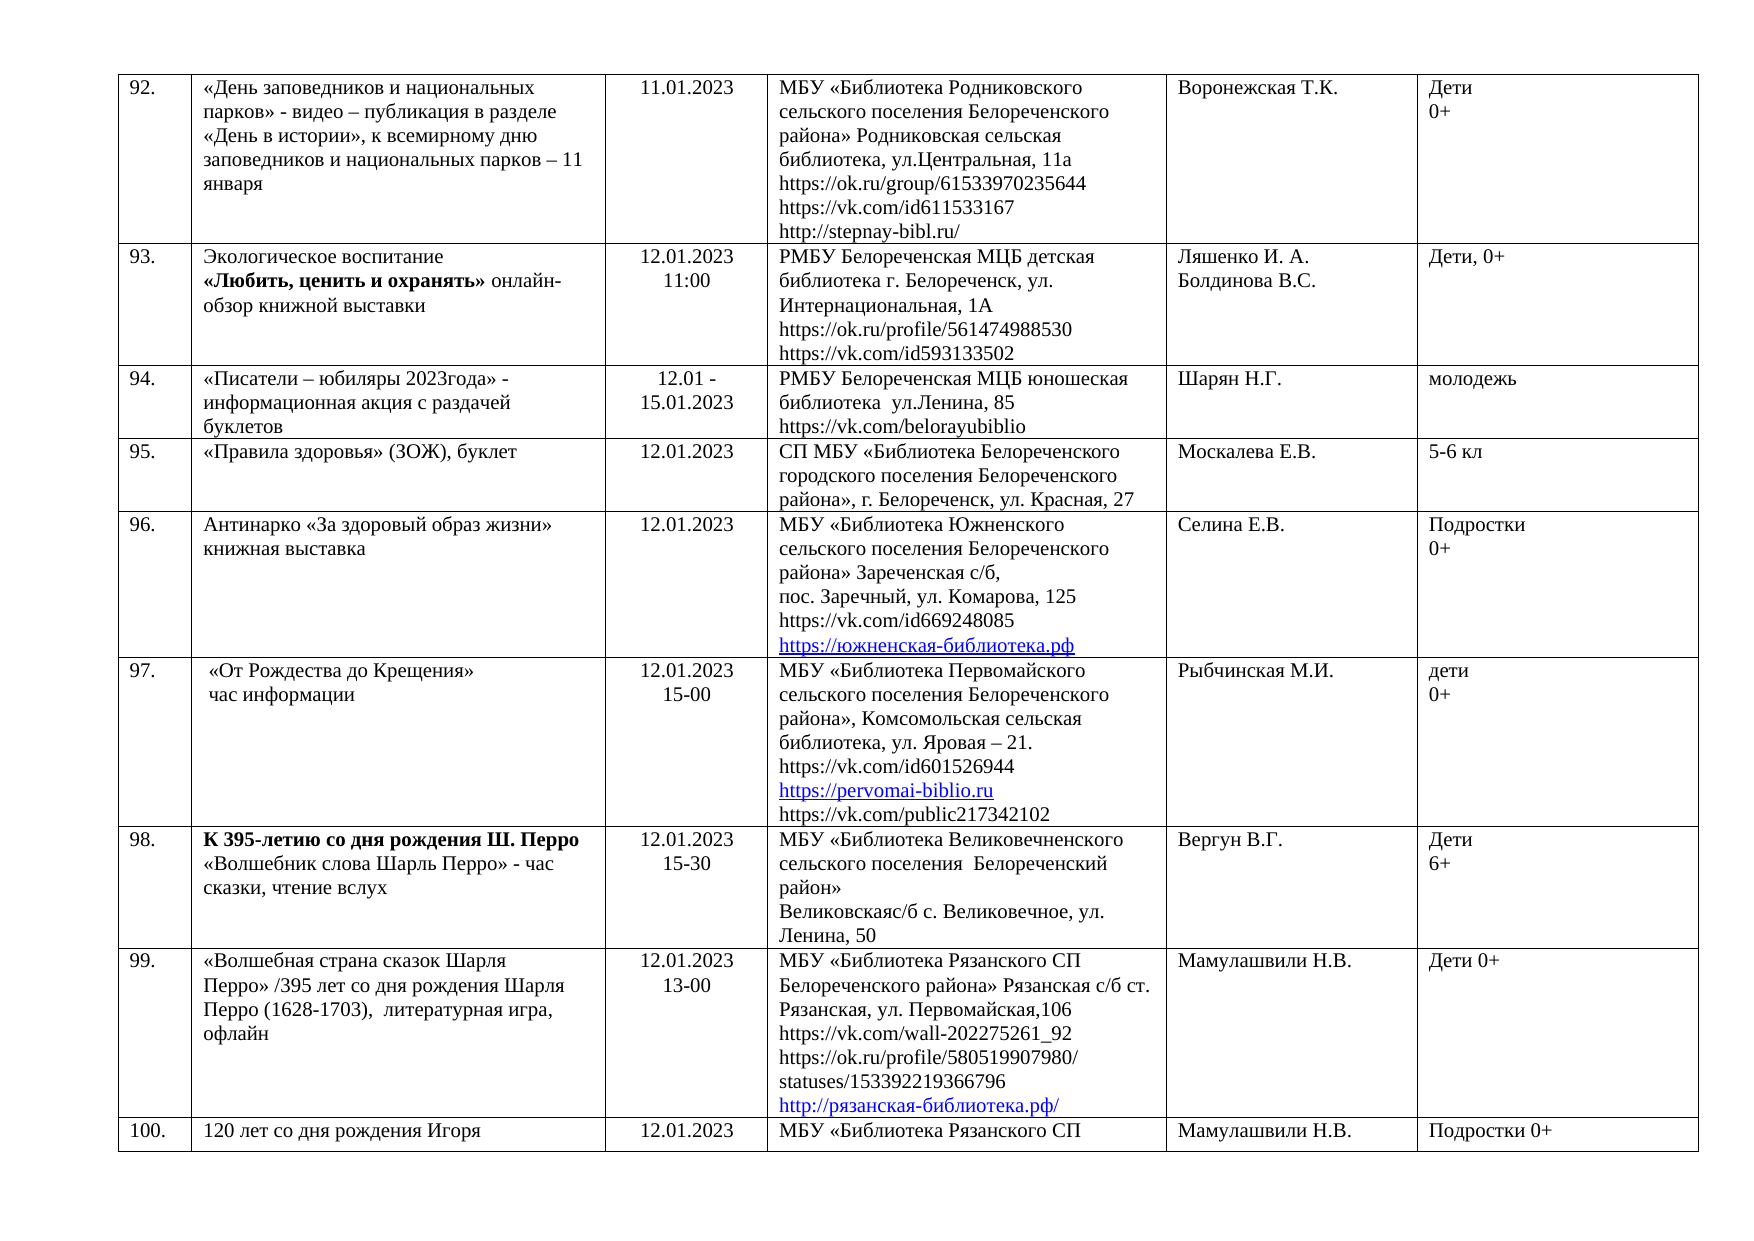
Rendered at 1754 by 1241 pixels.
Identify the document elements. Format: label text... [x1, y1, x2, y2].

table_cell «Волшебная страна сказок Шарля Перро» /395 лет со дня рождения Шарля Перро (1628-1703), литературная игра, офлайн [192, 949, 605, 1117]
table_cell Рыбчинская М.И. [1167, 658, 1417, 826]
table_cell Москалева Е.В. [1167, 439, 1417, 511]
table_cell Мамулашвили Н.В. [1167, 949, 1417, 1117]
table_cell 12.01.2023 13-00 [606, 949, 767, 1117]
table_cell Мамулашвили Н.В. [1167, 1118, 1417, 1151]
table_cell МБУ «Библиотека Первомайского сельского поселения Белореченского района», Комсомольская сельская библиотека, ул. Яровая – 21. https://vk.com/id601526944 https://pervomai-biblio.ru https://vk.com/public217342102 [768, 658, 1166, 826]
table_cell [119, 244, 191, 365]
table_cell дети 0+ [1418, 658, 1698, 826]
table_cell К 395-летию со дня рождения Ш. Перро «Волшебник слова Шарль Перро» - час сказки, чтение вслух [192, 827, 605, 947]
table_cell РМБУ Белореченская МЦБ юношеская библиотека ул.Ленина, 85 https://vk.com/belorayubiblio [768, 366, 1166, 438]
table_cell МБУ «Библиотека Южненского сельского поселения Белореченского района» Зареченская с/б, пос. Заречный, ул. Комарова, 125 https://vk.com/id669248085 https://южненская-библиотека.рф [768, 512, 1166, 657]
table_cell «День заповедников и национальных парков» - видео – публикация в разделе «День в истории», к всемирному дню заповедников и национальных парков – 11 января [192, 75, 605, 243]
table_cell Ляшенко И. А. Болдинова В.С. [1167, 244, 1417, 365]
table_cell 12.01.2023 [606, 512, 767, 657]
table_cell [119, 439, 191, 511]
table_cell Дети 0+ [1418, 75, 1698, 243]
table_cell молодежь [1418, 366, 1698, 438]
table_cell 12.01.2023 15-30 [606, 827, 767, 947]
table_cell [119, 75, 191, 243]
table_cell Подростки 0+ [1418, 1118, 1698, 1151]
table_cell [119, 658, 191, 826]
table_cell 12.01.2023 15-00 [606, 658, 767, 826]
table_cell Воронежская Т.К. [1167, 75, 1417, 243]
table_cell [119, 1118, 191, 1151]
table_cell «От Рождества до Крещения» час информации [192, 658, 605, 826]
table_cell Антинарко «За здоровый образ жизни» книжная выставка [192, 512, 605, 657]
table_cell [119, 827, 191, 947]
table_cell Шарян Н.Г. [1167, 366, 1417, 438]
table_cell [119, 949, 191, 1117]
table_cell 12.01 - 15.01.2023 [606, 366, 767, 438]
table_cell Дети 0+ [1418, 949, 1698, 1117]
table_cell СП МБУ «Библиотека Белореченского городского поселения Белореченского района», г. Белореченск, ул. Красная, 27 [768, 439, 1166, 511]
table_cell 5-6 кл [1418, 439, 1698, 511]
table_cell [768, 1118, 1166, 1151]
table_cell МБУ «Библиотека Великовечненского сельского поселения Белореченский район» Великовскаяс/б с. Великовечное, ул. Ленина, 50 [768, 827, 1166, 947]
table_cell Дети 6+ [1418, 827, 1698, 947]
table_cell МБУ «Библиотека Родниковского сельского поселения Белореченского района» Родниковская сельская библиотека, ул.Центральная, 11а https://ok.ru/group/61533970235644 https://vk.com/id611533167 http://stepnay-bibl.ru/ [768, 75, 1166, 243]
table_cell РМБУ Белореченская МЦБ детская библиотека г. Белореченск, ул. Интернациональная, 1А https://ok.ru/profile/561474988530 https://vk.com/id593133502 [768, 244, 1166, 365]
table_cell 12.01.2023 [606, 439, 767, 511]
table_cell Вергун В.Г. [1167, 827, 1417, 947]
table_cell Селина Е.В. [1167, 512, 1417, 657]
table_cell Подростки 0+ [1418, 512, 1698, 657]
table_cell Экологическое воспитание «Любить, ценить и охранять» онлайн-обзор книжной выставки [192, 244, 605, 365]
table_cell «Правила здоровья» (ЗОЖ), буклет [192, 439, 605, 511]
table_cell 12.01.2023 11:00 [606, 244, 767, 365]
table_cell Дети, 0+ [1418, 244, 1698, 365]
table_cell 11.01.2023 [606, 75, 767, 243]
table_cell 12.01.2023 14-00 [606, 1118, 767, 1151]
table_cell [119, 512, 191, 657]
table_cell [192, 1118, 605, 1151]
table_cell [119, 366, 191, 438]
table_cell «Писатели – юбиляры 2023года» - информационная акция с раздачей буклетов [192, 366, 605, 438]
